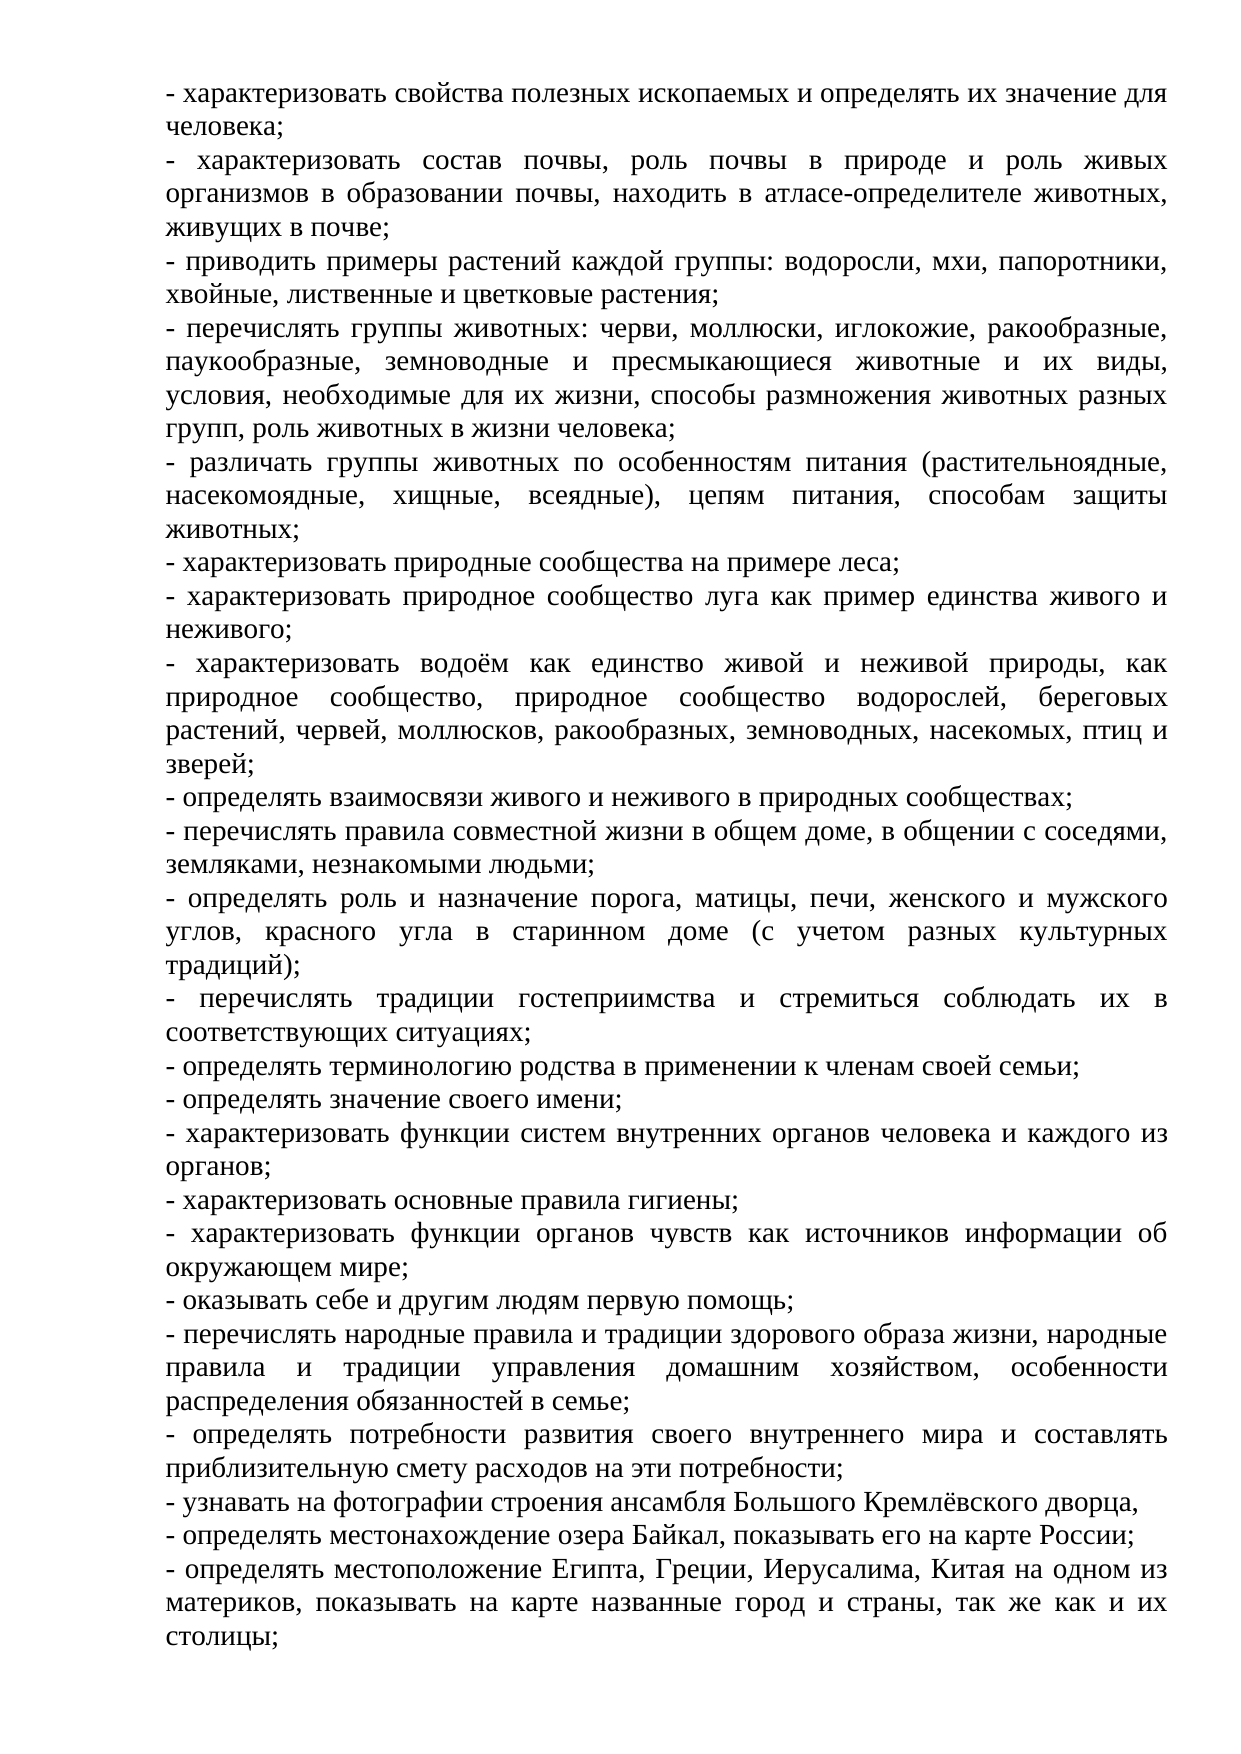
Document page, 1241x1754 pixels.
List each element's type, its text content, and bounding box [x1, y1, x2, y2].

text - оказывать себе и другим людям первую помощь; [165, 1282, 1169, 1316]
text - узнавать на фотографии строения ансамбля Большого Кремлёвского дворца, [165, 1484, 1169, 1517]
text - характеризовать основные правила гигиены; [165, 1182, 1169, 1215]
text - определять местонахождение озера Байкал, показывать его на карте России; [165, 1517, 1169, 1551]
text - определять терминологию родства в применении к членам своей семьи; [165, 1048, 1169, 1081]
text - характеризовать состав почвы, роль почвы в природе и роль живых организмов в образовании почвы, находить в атласе-определителе животных, живущих в почве; [165, 142, 1169, 243]
text - характеризовать функции систем внутренних органов человека и каждого из органов; [165, 1115, 1169, 1182]
text - определять потребности развития своего внутреннего мира и составлять приблизительную смету расходов на эти потребности; [165, 1417, 1169, 1484]
text - различать группы животных по особенностям питания (растительноядные, насекомоядные, хищные, всеядные), цепям питания, способам защиты животных; [165, 444, 1169, 544]
text - перечислять традиции гостеприимства и стремиться соблюдать их в соответствующих ситуациях; [165, 981, 1169, 1048]
text - характеризовать природные сообщества на примере леса; [165, 544, 1169, 578]
text - определять значение своего имени; [165, 1081, 1169, 1115]
text - перечислять группы животных: черви, моллюски, иглокожие, ракообразные, паукообразные, земноводные и пресмыкающиеся животные и их виды, условия, необходимые для их жизни, способы размножения животных разных групп, роль животных в жизни человека; [165, 310, 1169, 444]
text - характеризовать функции органов чувств как источников информации об окружающем мире; [165, 1215, 1169, 1282]
text - перечислять народные правила и традиции здорового образа жизни, народные правила и традиции управления домашним хозяйством, особенности распределения обязанностей в семье; [165, 1316, 1169, 1417]
text - приводить примеры растений каждой группы: водоросли, мхи, папоротники, хвойные, лиственные и цветковые растения; [165, 243, 1169, 310]
text - перечислять правила совместной жизни в общем доме, в общении с соседями, земляками, незнакомыми людьми; [165, 813, 1169, 880]
text - определять роль и назначение порога, матицы, печи, женского и мужского углов, красного угла в старинном доме (с учетом разных культурных традиций); [165, 880, 1169, 981]
text - характеризовать свойства полезных ископаемых и определять их значение для человека; [165, 75, 1169, 142]
text - характеризовать природное сообщество луга как пример единства живого и неживого; [165, 578, 1169, 645]
text - характеризовать водоём как единство живой и неживой природы, как природное сообщество, природное сообщество водорослей, береговых растений, червей, моллюсков, ракообразных, земноводных, насекомых, птиц и зверей; [165, 645, 1169, 779]
text - определять местоположение Египта, Греции, Иерусалима, Китая на одном из материков, показывать на карте названные город и страны, так же как и их столицы; [165, 1551, 1169, 1651]
text - определять взаимосвязи живого и неживого в природных сообществах; [165, 779, 1169, 813]
